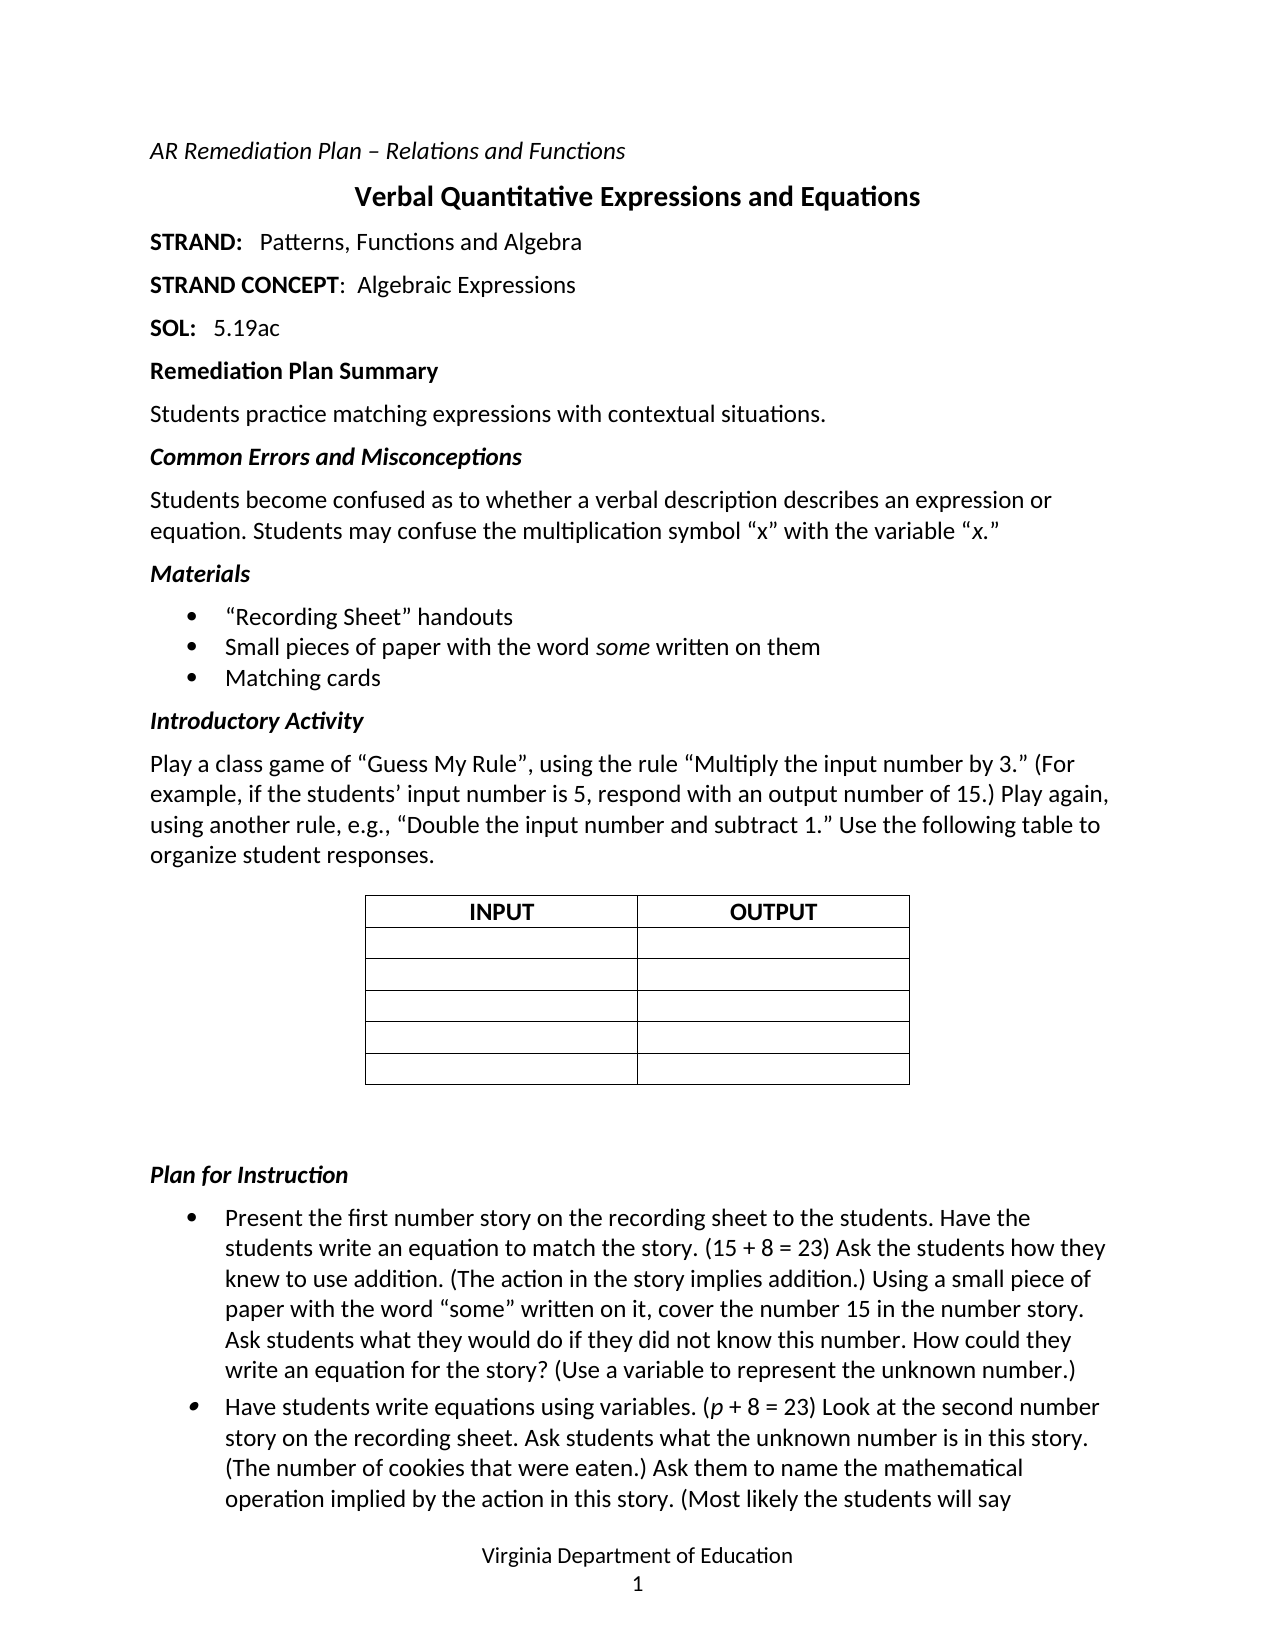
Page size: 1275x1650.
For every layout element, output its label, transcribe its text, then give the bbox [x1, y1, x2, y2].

table_cell [638, 1054, 909, 1084]
table_header INPUT [366, 896, 637, 927]
table_cell [366, 991, 637, 1021]
subtitle AR Remediation Plan – Relations and Functions [150, 135, 1125, 166]
table_cell [366, 959, 637, 990]
subtitle Verbal Quantitative Expressions and Equations [150, 178, 1125, 214]
subtitle STRAND: Patterns, Functions and Algebra [150, 226, 1125, 257]
text Students practice matching expressions with contextual situations. [150, 398, 1125, 429]
text Students become confused as to whether a verbal description describes an expression or equation. Students may confuse the multiplication symbol “x” with the variable “x.” [150, 484, 1125, 545]
subtitle STRAND CONCEPT: Algebraic Expressions [150, 269, 1125, 300]
subtitle Plan for Instruction [150, 1159, 1125, 1189]
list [187, 1391, 1125, 1513]
subtitle Remediation Plan Summary [150, 355, 1125, 386]
table_cell [366, 928, 637, 958]
table_cell [366, 1054, 637, 1084]
table_header OUTPUT [638, 896, 909, 927]
subtitle Common Errors and Misconceptions [150, 441, 1125, 472]
list “Recording Sheet” handouts [187, 601, 1125, 631]
table_cell [638, 928, 909, 958]
table_cell [638, 959, 909, 990]
subtitle Materials [150, 558, 1125, 588]
text Play a class game of “Guess My Rule”, using the rule “Multiply the input number by 3.” (For example, if the students’ input number is 5, respond with an output number of 15.) Play again, using another rule, e.g., “Double the input number and subtract 1.” Use the following table to organize student responses. [150, 748, 1125, 870]
table_cell [638, 991, 909, 1021]
list Matching cards [187, 662, 1125, 692]
list Present the first number story on the recording sheet to the students. Have the students write an equation to match the story. (15 + 8 = 23) Ask the students how they knew to use addition. (The action in the story implies addition.) Using a small piece of paper with the word “some” written on it, cover the number 15 in the number story. Ask students what they would do if they did not know this number. How could they write an equation for the story? (Use a variable to represent the unknown number.) [187, 1202, 1125, 1385]
table_cell [638, 1022, 909, 1053]
table_cell [366, 1022, 637, 1053]
list Small pieces of paper with the word some written on them [187, 631, 1125, 662]
subtitle Introductory Activity [150, 705, 1125, 735]
subtitle SOL: 5.19ac [150, 312, 1125, 343]
